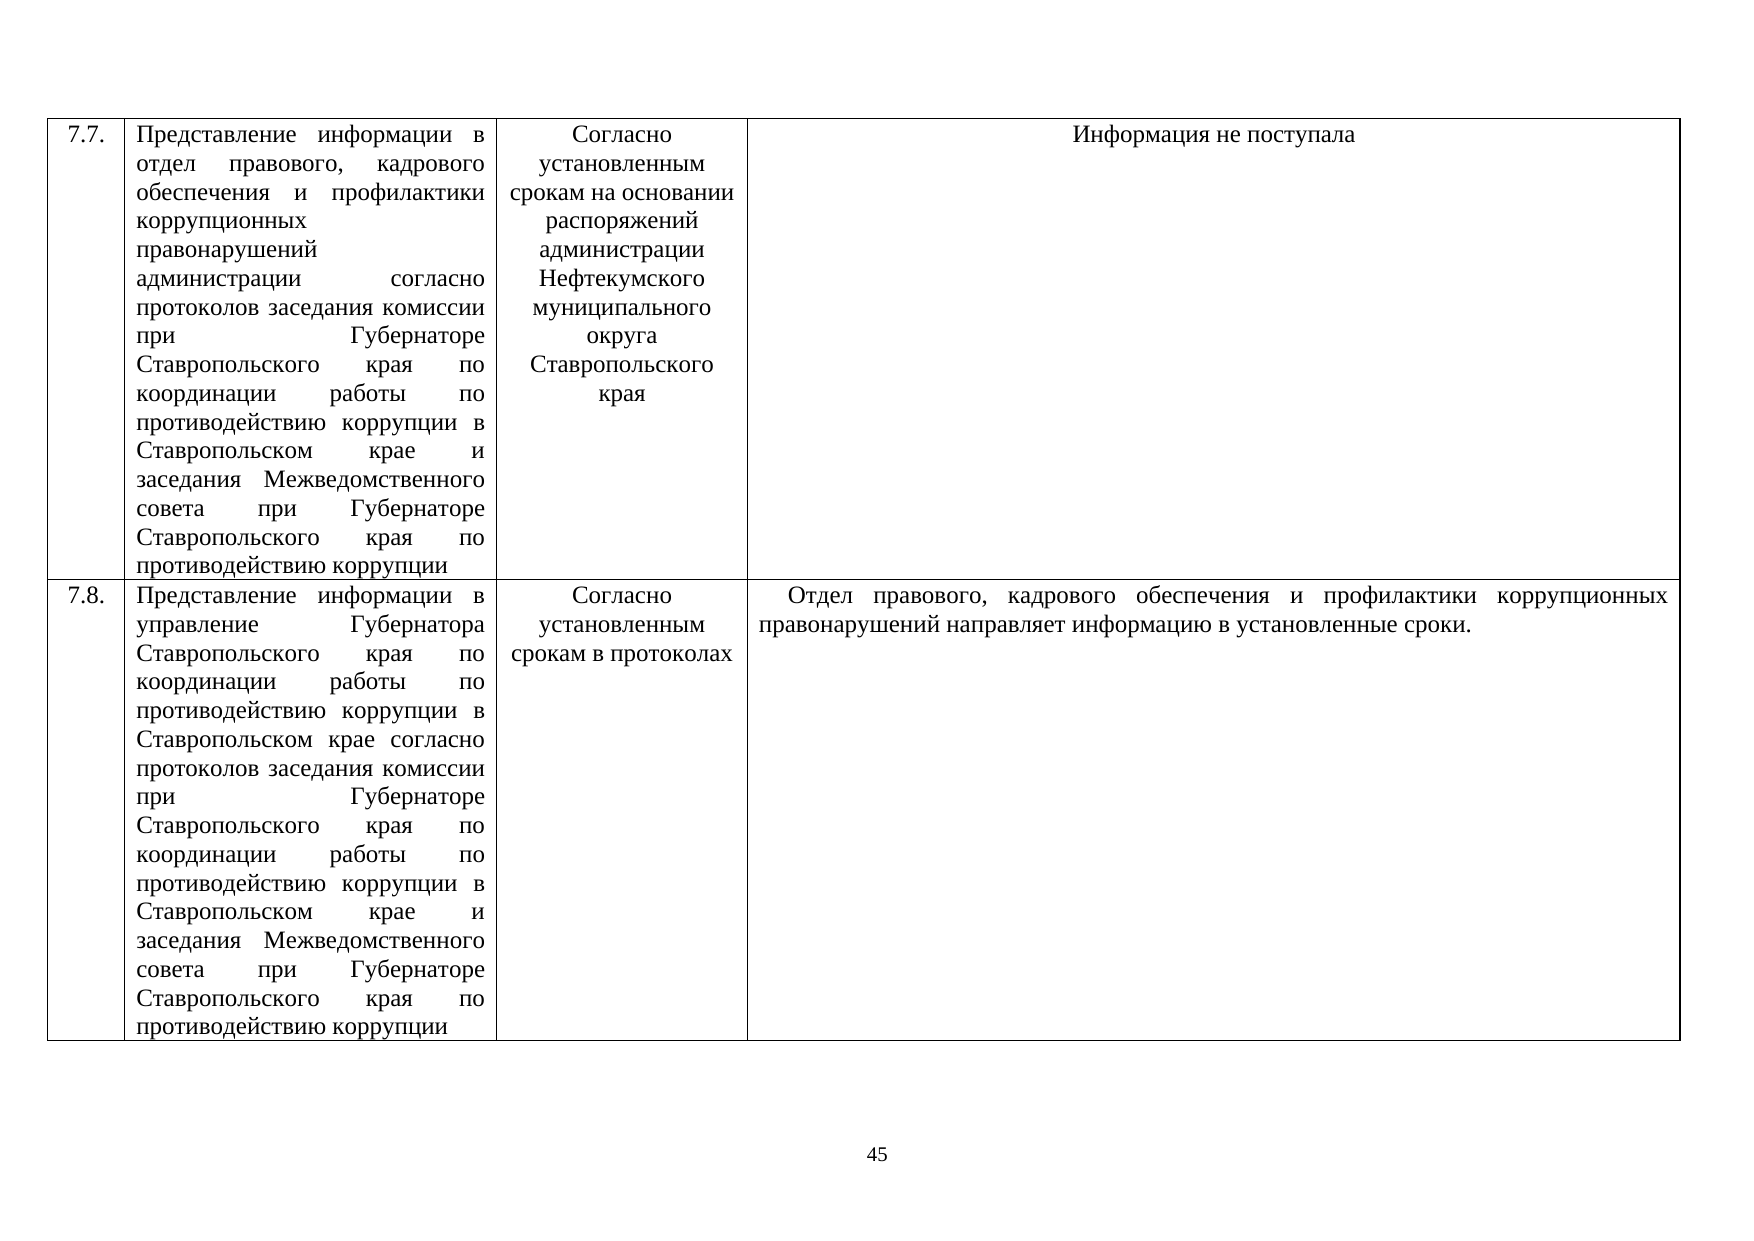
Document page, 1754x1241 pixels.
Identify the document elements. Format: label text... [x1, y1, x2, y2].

table_cell 7.8. [48, 580, 124, 1040]
table_cell Представление информации в управление Губернатора Ставропольского края по координации работы по противодействию коррупции в Ставропольском крае согласно протоколов заседания комиссии при Губернаторе Ставропольского края по координации работы по противодействию коррупции в Ставропольском крае и заседания Межведомственного совета при Губернаторе Ставропольского края по противодействию коррупции [125, 580, 496, 1040]
table_cell Информация не поступала [748, 119, 1679, 579]
table_cell Согласно установленным срокам на основании распоряжений администрации Нефтекумского муниципального округа Ставропольского края [497, 119, 747, 579]
table_cell 7.7. [48, 119, 124, 579]
table_cell Согласно установленным срокам в протоколах [497, 580, 747, 1040]
table_cell Представление информации в отдел правового, кадрового обеспечения и профилактики коррупционных правонарушений администрации согласно протоколов заседания комиссии при Губернаторе Ставропольского края по координации работы по противодействию коррупции в Ставропольском крае и заседания Межведомственного совета при Губернаторе Ставропольского края по противодействию коррупции [125, 119, 496, 579]
table_cell Отдел правового, кадрового обеспечения и профилактики коррупционных правонарушений направляет информацию в установленные сроки. [748, 580, 1679, 1040]
